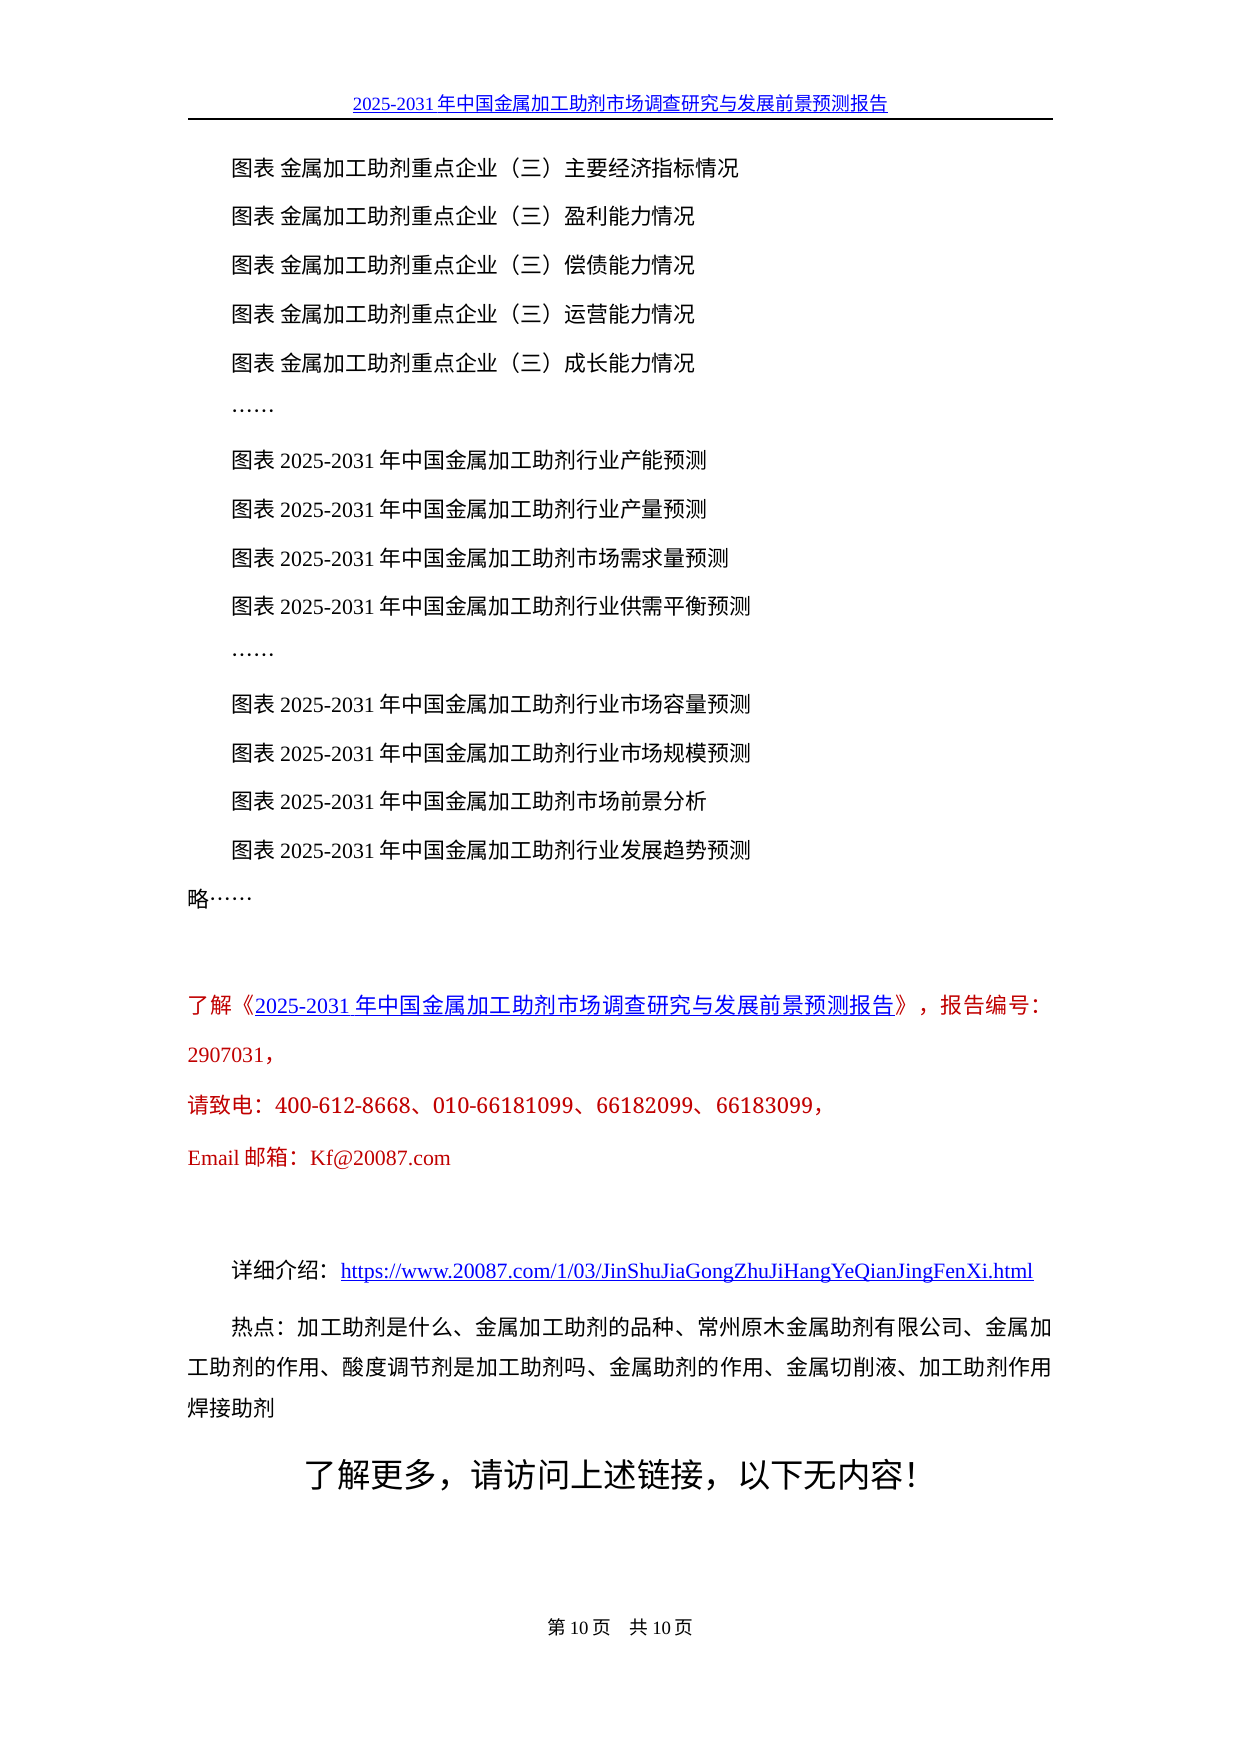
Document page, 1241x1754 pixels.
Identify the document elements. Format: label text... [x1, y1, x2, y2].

text 了解《2025-2031年中国金属加工助剂市场调查研究与发展前景预测报告》，报告编号：2907031， [187, 988, 1053, 1069]
text Email邮箱：Kf@20087.com [187, 1140, 1053, 1172]
text 详细介绍：https://www.20087.com/1/03/JinShuJiaGongZhuJiHangYeQianJingFenXi.html [187, 1253, 1053, 1285]
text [187, 150, 1053, 914]
text 请致电：400-612-8668、010-66181099、66182099、66183099， [187, 1088, 1053, 1121]
title 了解更多，请访问上述链接，以下无内容！ [187, 1441, 1053, 1506]
text 热点：加工助剂是什么、金属加工助剂的品种、常州原木金属助剂有限公司、金属加工助剂的作用、酸度调节剂是加工助剂吗、金属助剂的作用、金属切削液、加工助剂作用、焊接助剂 [187, 1309, 1053, 1423]
